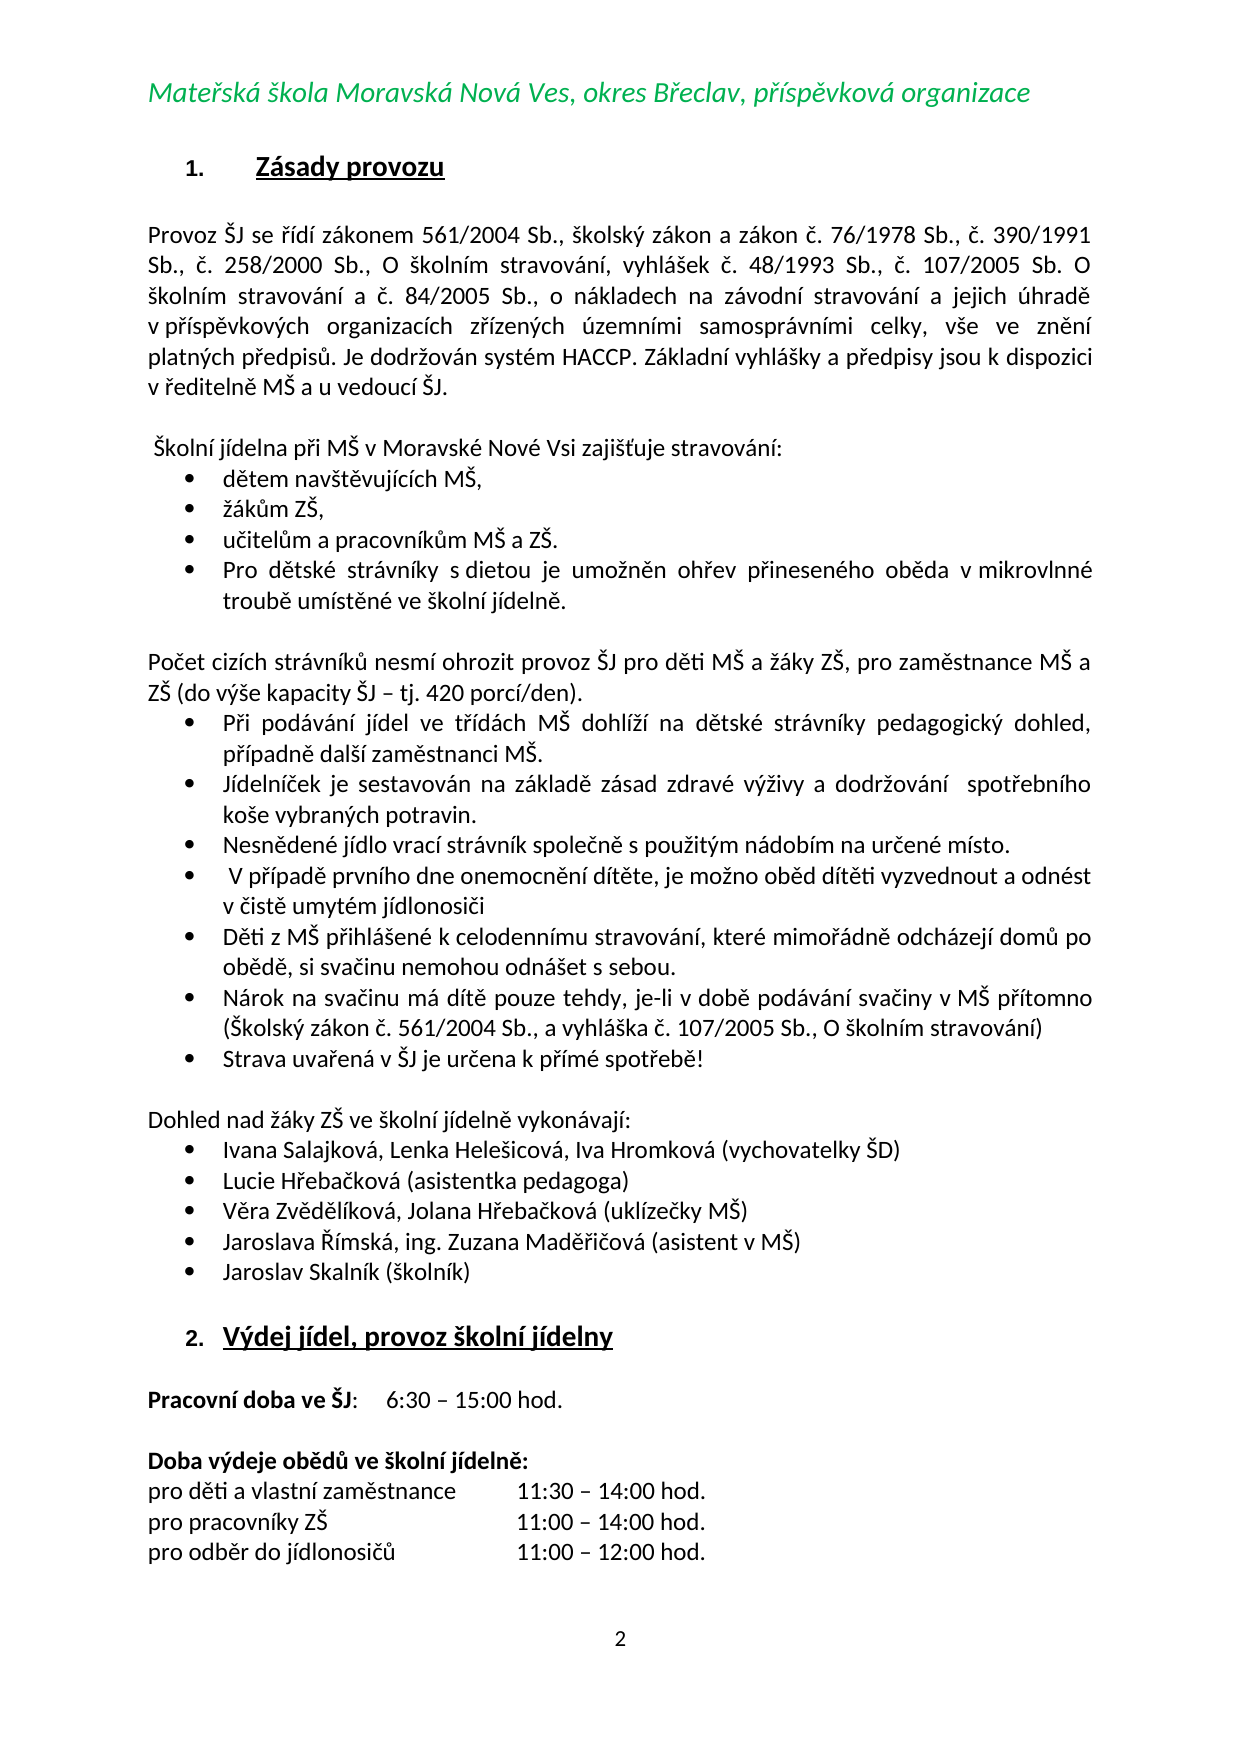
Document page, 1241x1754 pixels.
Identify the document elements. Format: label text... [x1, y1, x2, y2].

list Jaroslav Skalník (školník) [185, 1257, 1093, 1287]
text Doba výdeje obědů ve školní jídelně: [148, 1445, 1093, 1475]
list Pro dětské strávníky s dietou je umožněn ohřev přineseného oběda v mikrovlnné troubě umístěné ve školní jídelně. [185, 554, 1093, 616]
list Ivana Salajková, Lenka Helešicová, Iva Hromková (vychovatelky ŠD) [185, 1134, 1093, 1165]
list Strava uvařená v ŠJ je určena k přímé spotřebě! [185, 1043, 1093, 1073]
list Výdej jídel, provoz školní jídelny [185, 1318, 1093, 1353]
text pro pracovníky ZŠ 11:00 – 14:00 hod. [148, 1506, 1093, 1536]
text pro odběr do jídlonosičů 11:00 – 12:00 hod. [148, 1536, 1093, 1567]
list Lucie Hřebačková (asistentka pedagoga) [185, 1165, 1093, 1196]
text Dohled nad žáky ZŠ ve školní jídelně vykonávají: [148, 1104, 1093, 1134]
list Nesnědené jídlo vrací strávník společně s použitým nádobím na určené místo. [185, 829, 1093, 860]
list dětem navštěvujících MŠ, [185, 463, 1093, 493]
list žákům ZŠ, [185, 493, 1093, 524]
list Jídelníček je sestavován na základě zásad zdravé výživy a dodržování spotřebního koše vybraných potravin. [185, 768, 1093, 829]
list Zásady provozu [185, 148, 1093, 183]
text Školní jídelna při MŠ v Moravské Nové Vsi zajišťuje stravování: [148, 432, 1093, 463]
list Věra Zvědělíková, Jolana Hřebačková (uklízečky MŠ) [185, 1196, 1093, 1226]
list Nárok na svačinu má dítě pouze tehdy, je-li v době podávání svačiny v MŠ přítomno (Školský zákon č. 561/2004 Sb., a vyhláška č. 107/2005 Sb., O školním stravování) [185, 982, 1093, 1043]
list Děti z MŠ přihlášené k celodennímu stravování, které mimořádně odcházejí domů po obědě, si svačinu nemohou odnášet s sebou. [185, 921, 1093, 982]
text Počet cizích strávníků nesmí ohrozit provoz ŠJ pro děti MŠ a žáky ZŠ, pro zaměstnance MŠ a ZŠ (do výše kapacity ŠJ – tj. 420 porcí/den). [148, 646, 1093, 707]
list učitelům a pracovníkům MŠ a ZŠ. [185, 524, 1093, 554]
text pro děti a vlastní zaměstnance 11:30 – 14:00 hod. [148, 1475, 1093, 1506]
text Pracovní doba ve ŠJ: 6:30 – 15:00 hod. [148, 1384, 1093, 1414]
list V případě prvního dne onemocnění dítěte, je možno oběd dítěti vyzvednout a odnést v čistě umytém jídlonosiči [185, 860, 1093, 921]
list Při podávání jídel ve třídách MŠ dohlíží na dětské strávníky pedagogický dohled, případně další zaměstnanci MŠ. [185, 707, 1093, 768]
text Provoz ŠJ se řídí zákonem 561/2004 Sb., školský zákon a zákon č. 76/1978 Sb., č. 390/1991 Sb., č. 258/2000 Sb., O školním stravování, vyhlášek č. 48/1993 Sb., č. 107/2005 Sb. O školním stravování a č. 84/2005 Sb., o nákladech na závodní stravování a jejich úhradě v příspěvkových organizacích zřízených územními samosprávními celky, vše ve znění platných předpisů. Je dodržován systém HACCP. Základní vyhlášky a předpisy jsou k dispozici v ředitelně MŠ a u vedoucí ŠJ. [148, 219, 1093, 402]
list Jaroslava Římská, ing. Zuzana Maděřičová (asistent v MŠ) [185, 1226, 1093, 1257]
